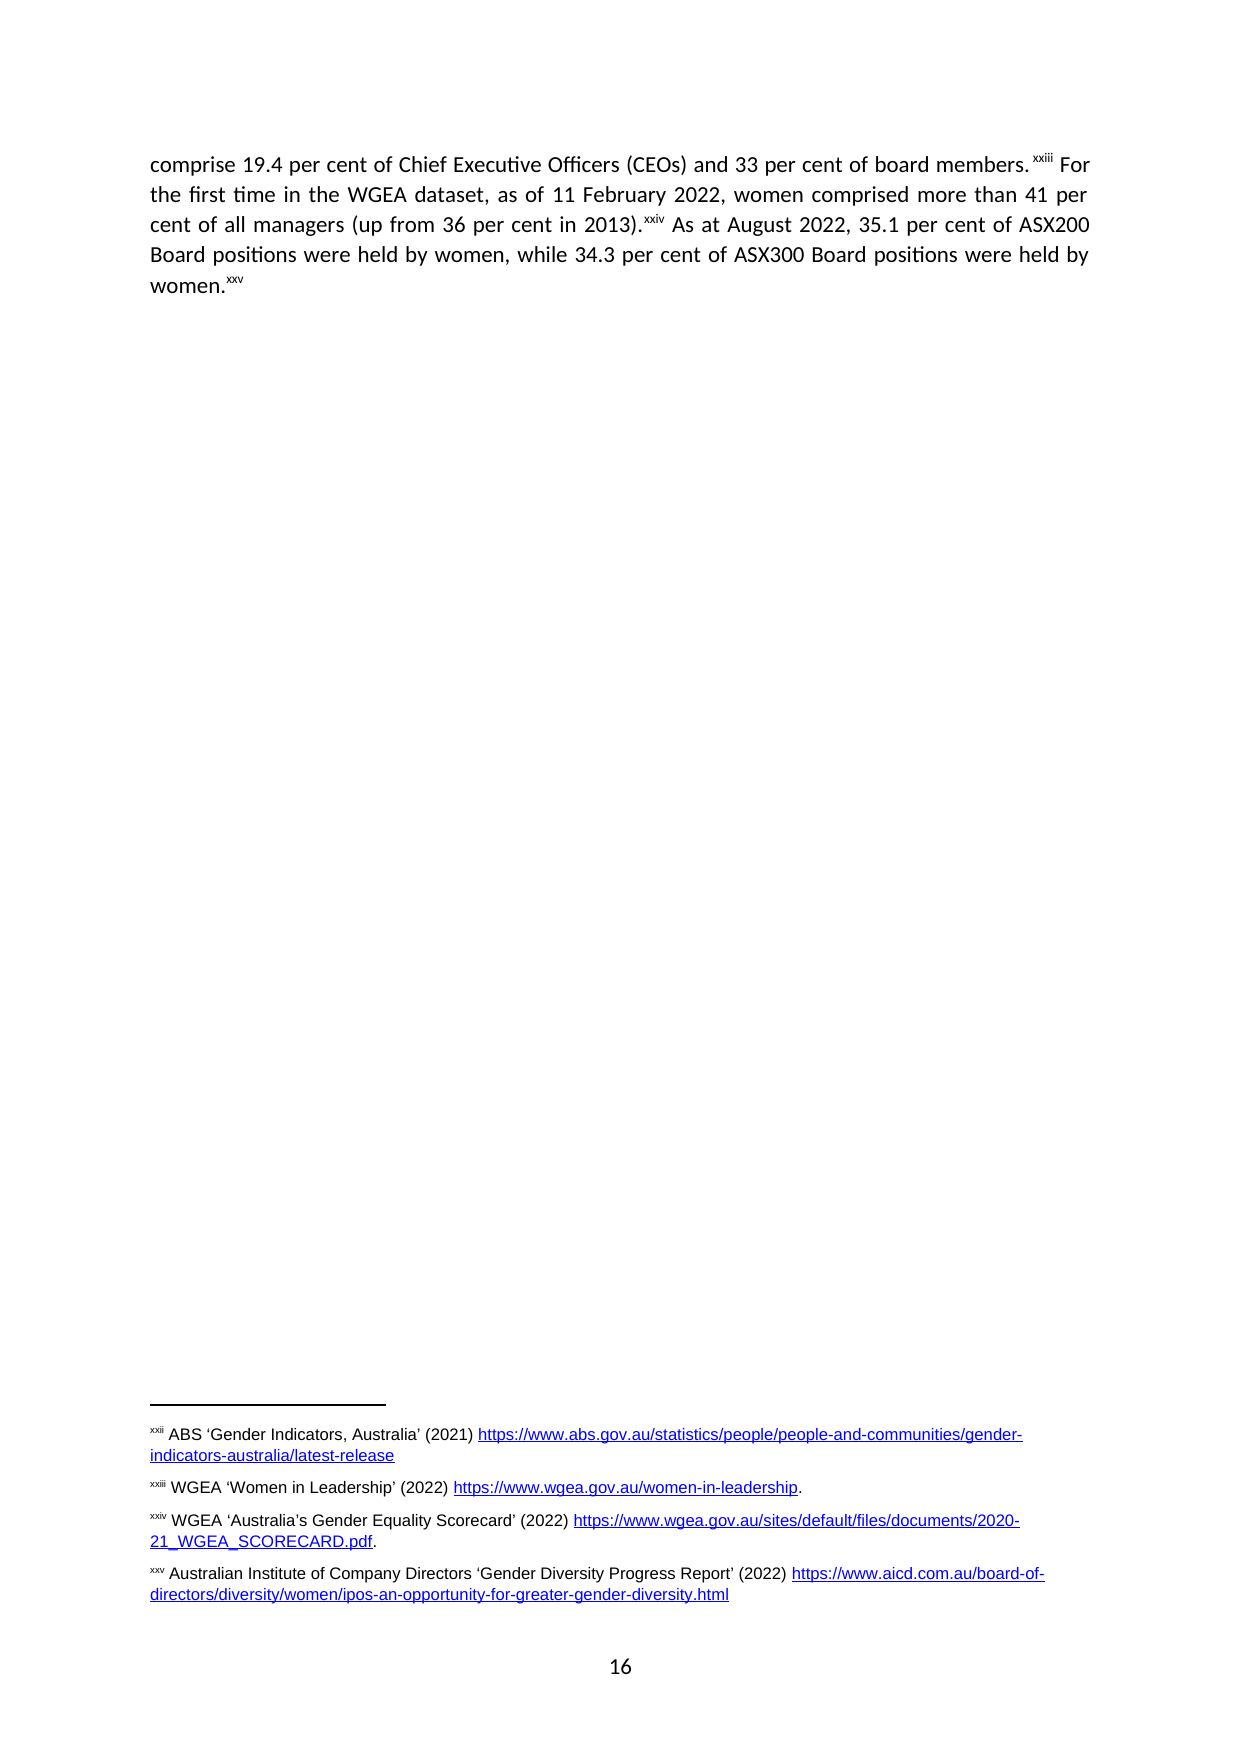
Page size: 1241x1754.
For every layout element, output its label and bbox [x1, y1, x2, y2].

text [150, 150, 1090, 299]
